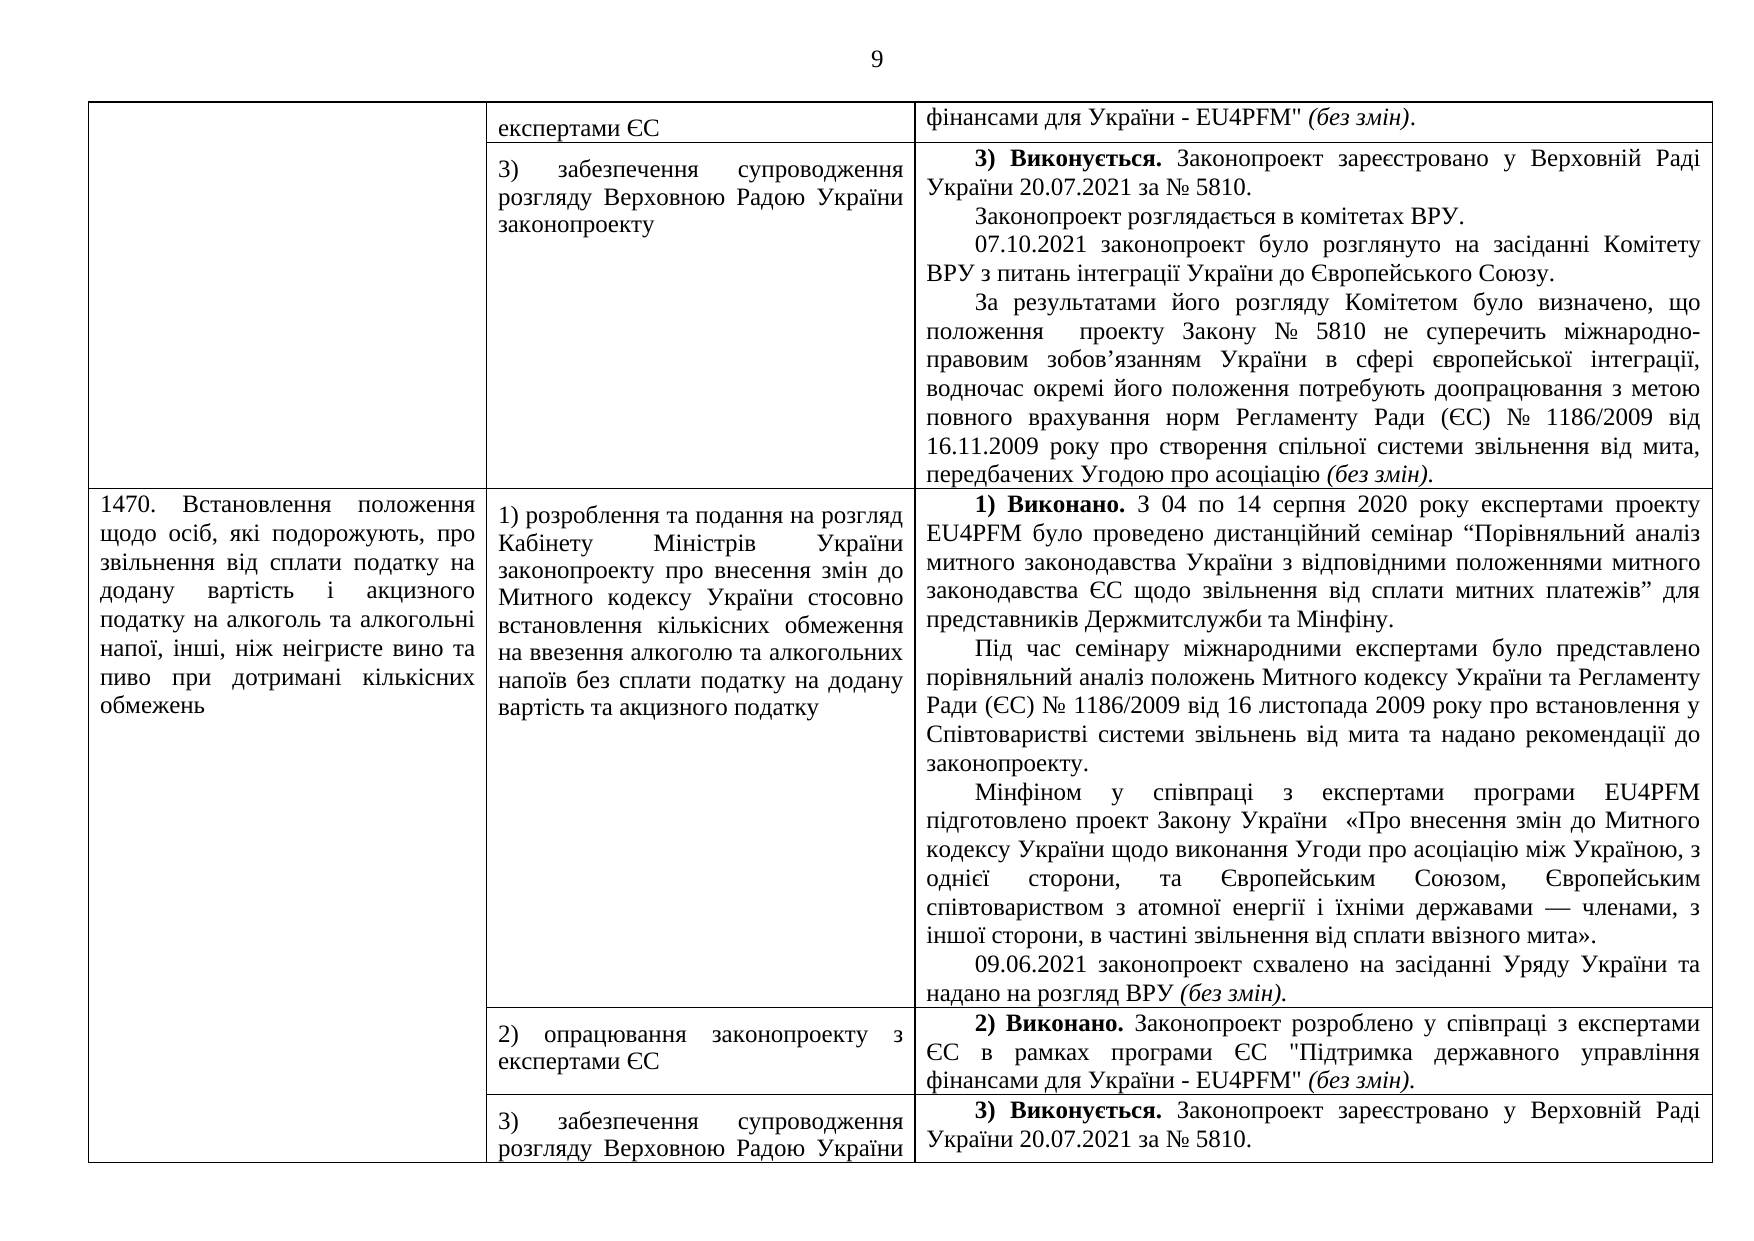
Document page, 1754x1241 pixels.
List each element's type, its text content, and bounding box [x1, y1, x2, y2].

table_cell 1) Виконано. З 04 по 14 серпня 2020 року експертами проекту EU4PFM було проведено дистанційний семінар “Порівняльний аналіз митного законодавства України з відповідними положеннями митного законодавства ЄС щодо звільнення від сплати митних платежів” для представників Держмитслужби та Мінфіну. Під час семінару міжнародними експертами було представлено порівняльний аналіз положень Митного кодексу України та Регламенту Ради (ЄС) № 1186/2009 від 16 листопада 2009 року про встановлення у Співтоваристві системи звільнень від мита та надано рекомендації до законопроекту. Мінфіном у співпраці з експертами програми EU4PFM підготовлено проект Закону України «Про внесення змін до Митного кодексу України щодо виконання Угоди про асоціацію між Україною, з однієї сторони, та Європейським Союзом, Європейським співтовариством з атомної енергії і їхніми державами — членами, з іншої сторони, в частині звільнення від сплати ввізного мита». 09.06.2021 законопроект схвалено на засіданні Уряду України та надано на розгляд ВРУ (без змін). [916, 489, 1712, 1007]
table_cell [487, 103, 914, 142]
table_cell 1) розроблення та подання на розгляд Кабінету Міністрів України законопроекту про внесення змін до Митного кодексу України стосовно встановлення кількісних обмеження на ввезення алкоголю та алкогольних напоїв без сплати податку на додану вартість та акцизного податку [487, 489, 914, 1007]
table_cell 2) опрацювання законопроекту з експертами ЄС [487, 1008, 914, 1094]
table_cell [916, 1095, 1712, 1162]
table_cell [916, 103, 1712, 142]
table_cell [487, 1095, 914, 1162]
table_cell 1470. Встановлення положення щодо осіб, які подорожують, про звільнення від сплати податку на додану вартість і акцизного податку на алкоголь та алкогольні напої, інші, ніж неігристе вино та пиво при дотримані кількісних обмежень [89, 489, 486, 1162]
table_cell 3) забезпечення супроводження розгляду Верховною Радою України законопроекту [487, 143, 914, 488]
